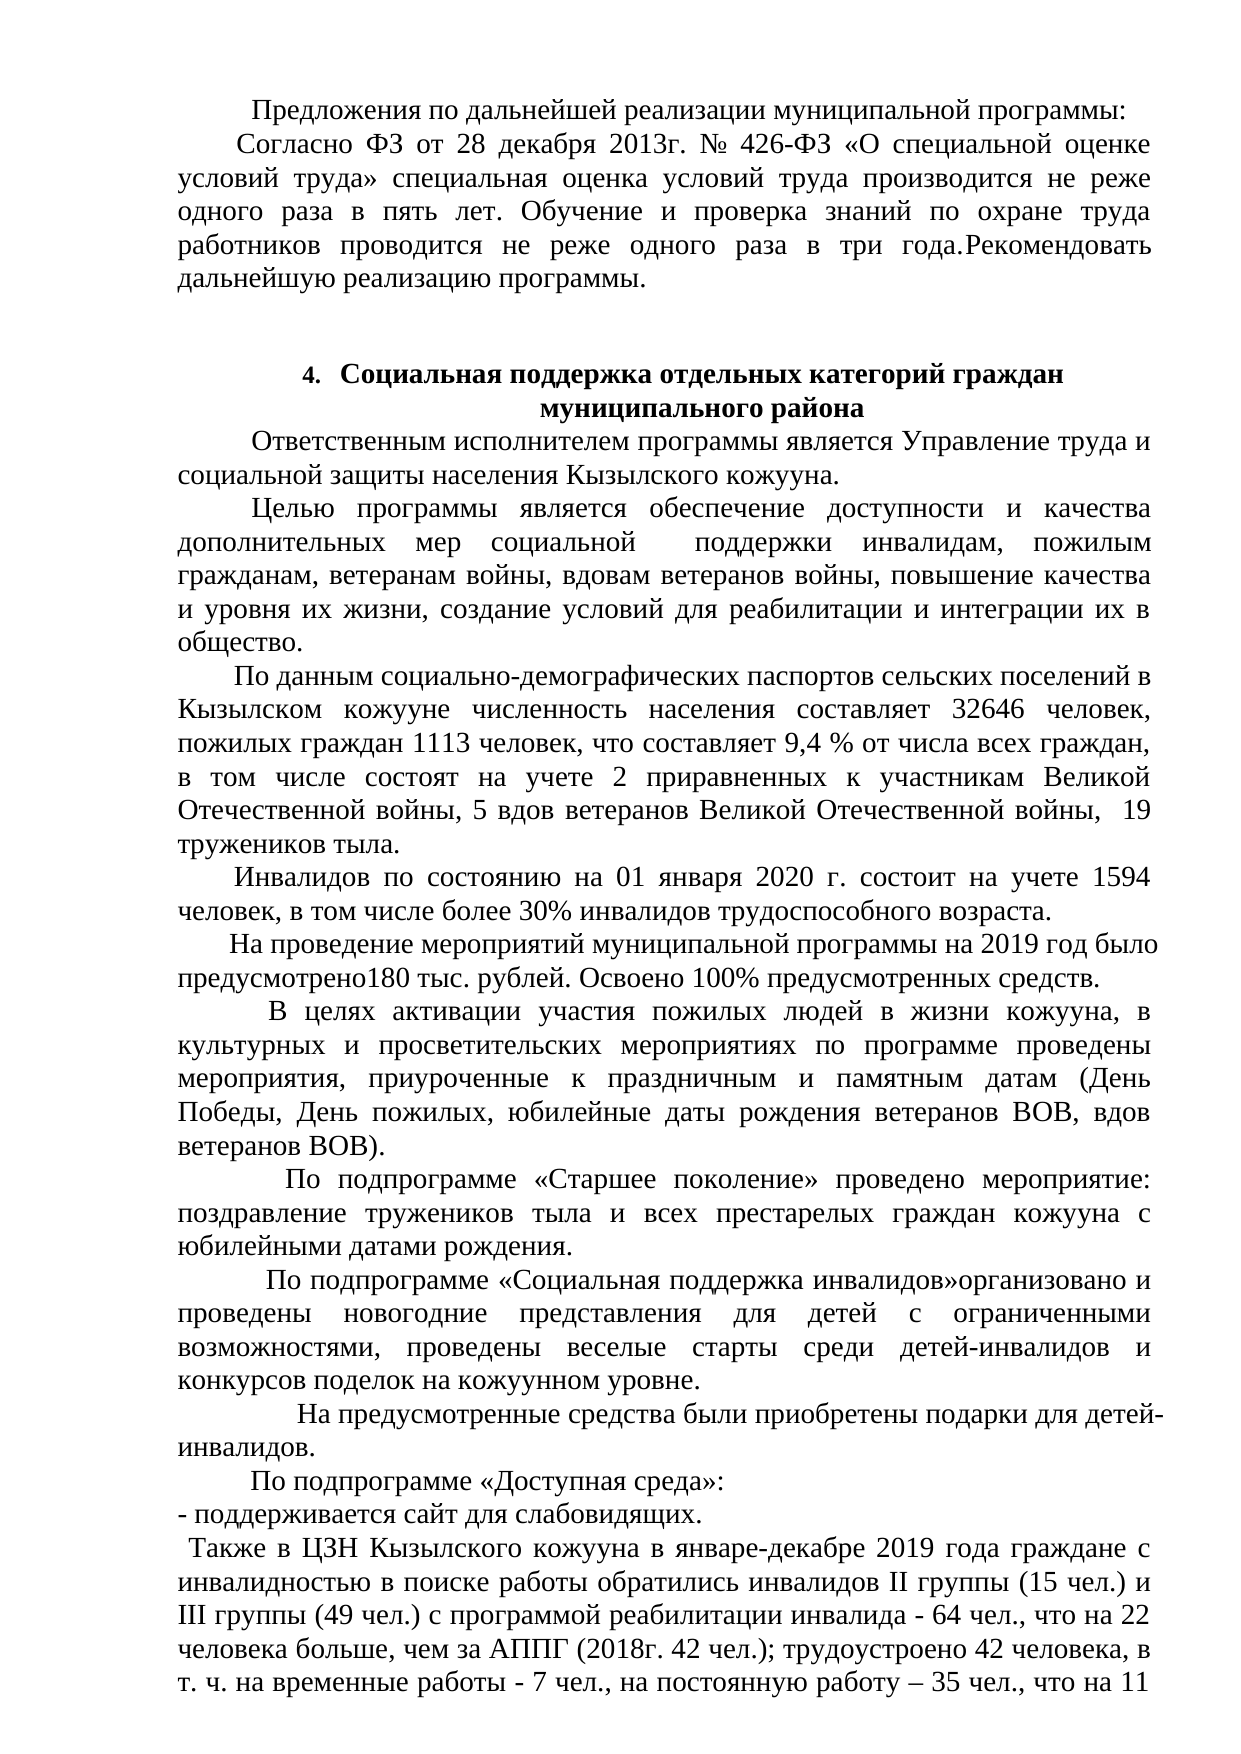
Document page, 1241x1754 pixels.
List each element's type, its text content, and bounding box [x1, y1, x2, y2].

list муниципального района [252, 390, 1152, 423]
text На проведение мероприятий муниципальной программы на 2019 год было предусмотрено180 тыс. рублей. Освоено 100% предусмотренных средств. [177, 926, 1152, 993]
text По данным социально-демографических паспортов сельских поселений в Кызылском кожууне численность населения составляет 32646 человек, пожилых граждан 1113 человек, что составляет 9,4 % от числа всех граждан, в том числе состоят на учете 2 приравненных к участникам Великой Отечественной войны, 5 вдов ветеранов Великой Отечественной войны, 19 тружеников тыла. [177, 658, 1152, 859]
text По подпрограмме «Старшее поколение» проведено мероприятие: поздравление тружеников тыла и всех престарелых граждан кожууна с юбилейными датами рождения. [177, 1161, 1152, 1262]
text На предусмотренные средства были приобретены подарки для детей-инвалидов. [177, 1396, 1152, 1463]
list Социальная поддержка отдельных категорий граждан [215, 356, 1152, 390]
text - поддерживается сайт для слабовидящих. [177, 1497, 1152, 1530]
text Ответственным исполнителем программы является Управление труда и социальной защиты населения Кызылского кожууна. [177, 423, 1152, 490]
text По подпрограмме «Социальная поддержка инвалидов»организовано и проведены новогодние представления для детей с ограниченными возможностями, проведены веселые старты среди детей-инвалидов и конкурсов поделок на кожуунном уровне. [177, 1262, 1152, 1396]
text Целью программы является обеспечение доступности и качества дополнительных мер социальной поддержки инвалидам, пожилым гражданам, ветеранам войны, вдовам ветеранов войны, повышение качества и уровня их жизни, создание условий для реабилитации и интеграции их в общество. [177, 490, 1152, 658]
text В целях активации участия пожилых людей в жизни кожууна, в культурных и просветительских мероприятиях по программе проведены мероприятия, приуроченные к праздничным и памятным датам (День Победы, День пожилых, юбилейные даты рождения ветеранов ВОВ, вдов ветеранов ВОВ). [177, 993, 1152, 1161]
text Инвалидов по состоянию на 01 января 2020 г. состоит на учете 1594 человек, в том числе более 30% инвалидов трудоспособного возраста. [177, 859, 1152, 926]
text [177, 1530, 1152, 1698]
text По подпрограмме «Доступная среда»: [177, 1463, 1152, 1497]
text Предложения по дальнейшей реализации муниципальной программы: [177, 93, 1139, 126]
text Согласно ФЗ от 28 декабря 2013г. № 426-ФЗ «О специальной оценке условий труда» специальная оценка условий труда производится не реже одного раза в пять лет. Обучение и проверка знаний по охране труда работников проводится не реже одного раза в три года.Рекомендовать дальнейшую реализацию программы. [177, 126, 1152, 294]
